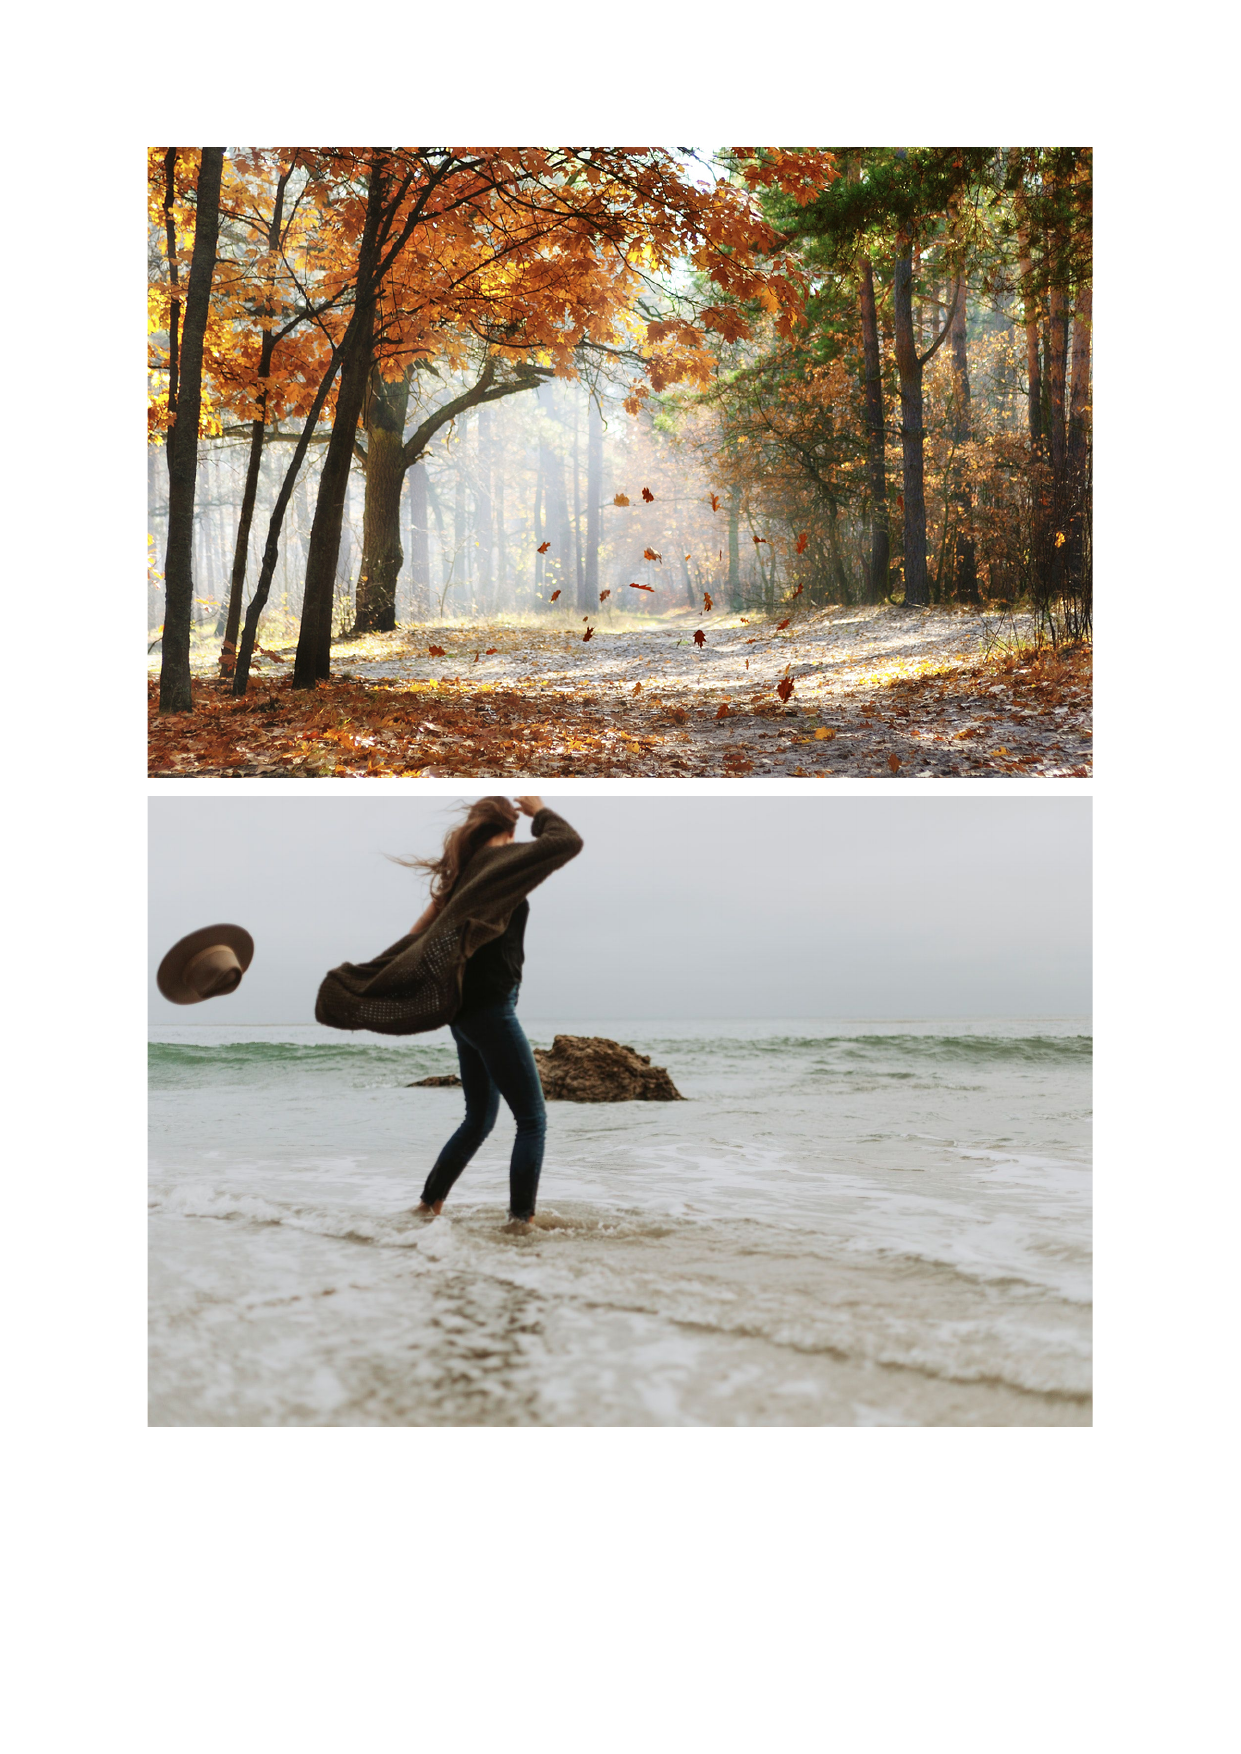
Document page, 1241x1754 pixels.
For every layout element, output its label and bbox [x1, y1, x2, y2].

picture [147, 796, 1093, 1427]
picture [147, 147, 1093, 778]
